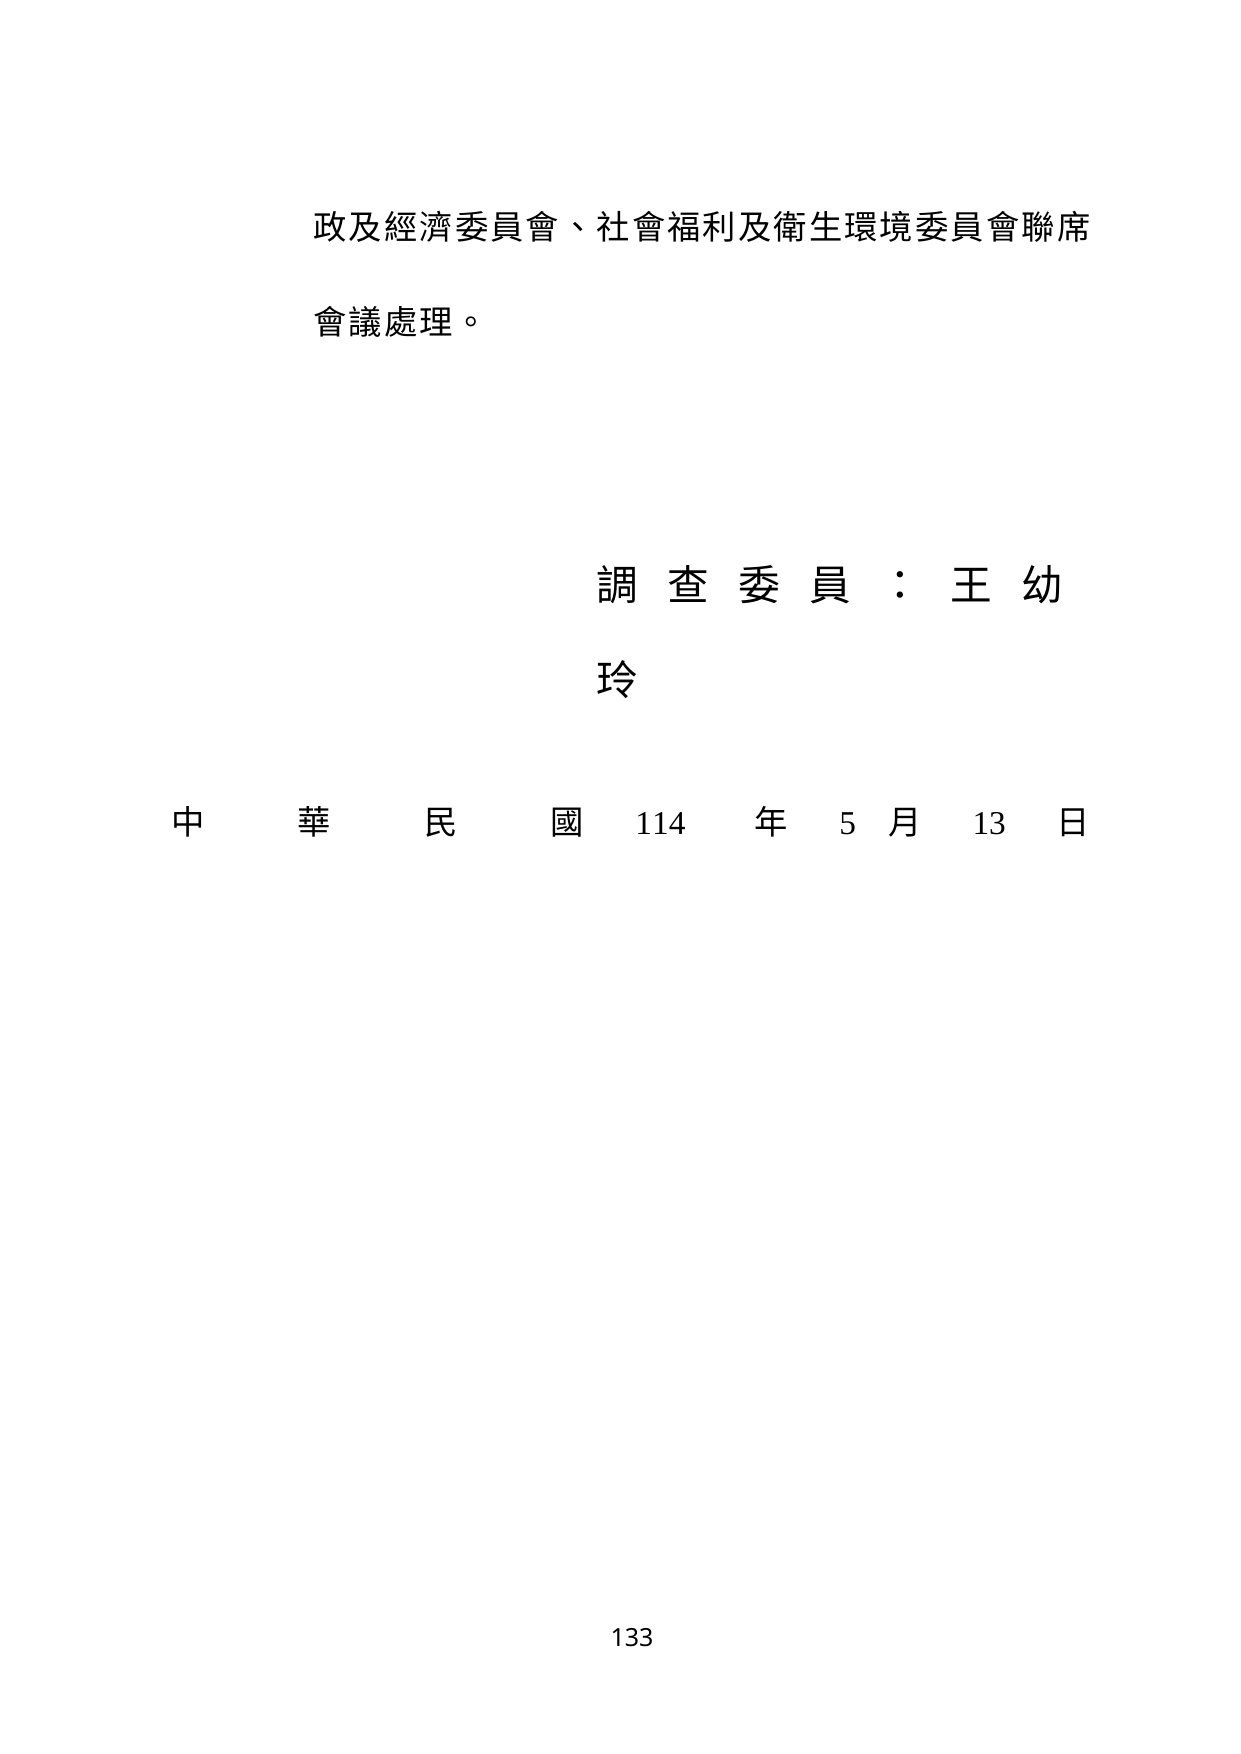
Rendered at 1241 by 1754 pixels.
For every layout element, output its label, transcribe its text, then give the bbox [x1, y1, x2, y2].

text 調查委員：王幼玲 [561, 534, 1092, 724]
subtitle 檢附派查函及相關附件，送請交通及採購委員會、財政及經濟委員會、社會福利及衛生環境委員會聯席會議處理。 [207, 177, 1092, 368]
text 中 華 民 國 114 年 5 月 13 日 [171, 772, 1092, 867]
